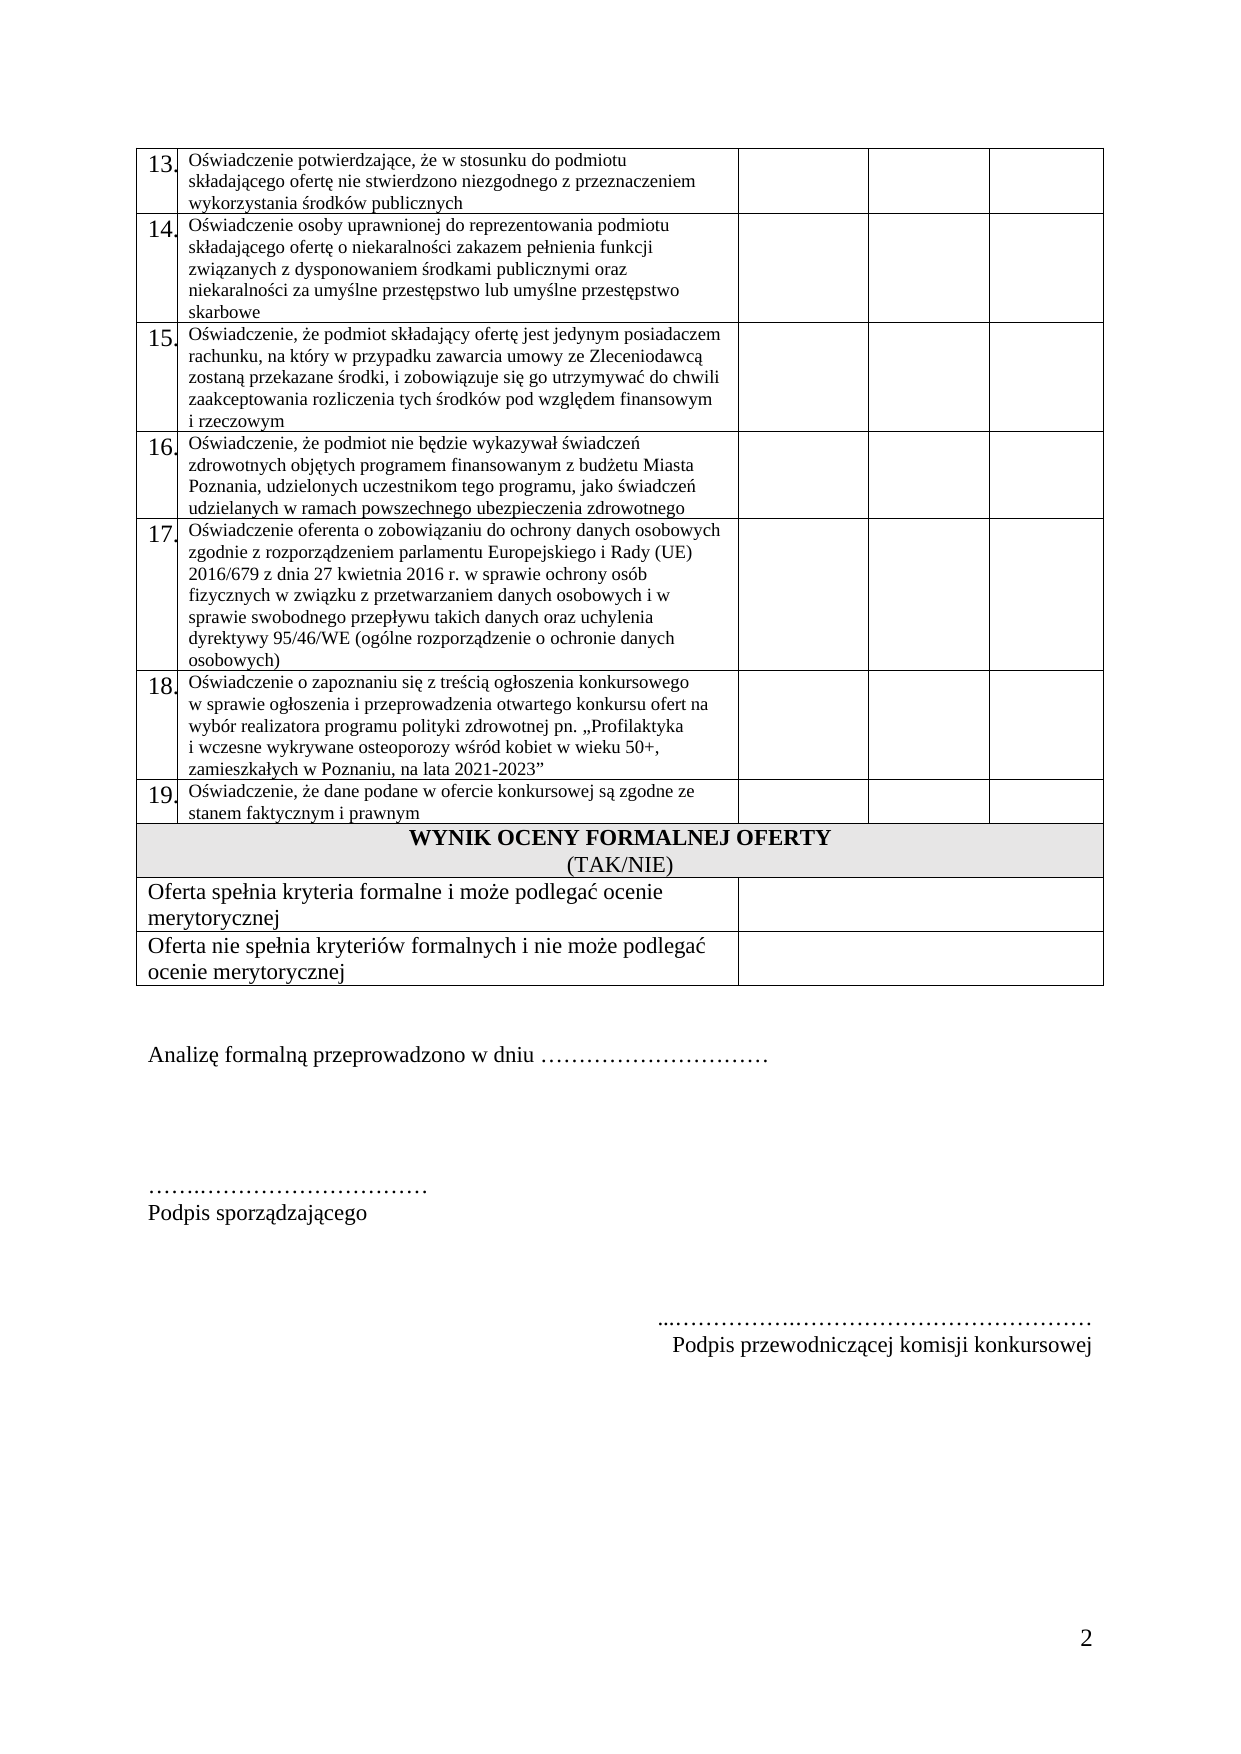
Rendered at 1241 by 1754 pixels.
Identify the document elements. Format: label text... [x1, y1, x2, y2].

table_cell [739, 214, 868, 322]
table_cell Oferta nie spełnia kryteriów formalnych i nie może podlegać ocenie merytorycznej [137, 932, 738, 984]
text ...…………….………………………………… [148, 1304, 1093, 1331]
table_cell [990, 214, 1103, 322]
table_cell [137, 671, 177, 779]
table_cell Oświadczenie, że dane podane w ofercie konkursowej są zgodne ze stanem faktycznym i prawnym [178, 780, 738, 823]
table_cell [739, 149, 868, 213]
table_cell Oferta spełnia kryteria formalne i może podlegać ocenie merytorycznej [137, 878, 738, 931]
table_cell [739, 519, 868, 670]
table_cell [869, 149, 989, 213]
table_cell [869, 432, 989, 518]
table_cell WYNIK OCENY FORMALNEJ OFERTY (TAK/NIE) [137, 824, 1103, 877]
text Podpis przewodniczącej komisji konkursowej [148, 1331, 1093, 1357]
table_cell [137, 780, 177, 823]
table_cell [739, 671, 868, 779]
text Analizę formalną przeprowadzono w dniu ………………………… [148, 1041, 1093, 1067]
table_cell [739, 932, 1103, 984]
table_cell [739, 432, 868, 518]
table_cell [137, 323, 177, 431]
table_cell [137, 432, 177, 518]
table_cell [739, 878, 1103, 931]
table_cell [739, 323, 868, 431]
table_cell [137, 214, 177, 322]
table_cell Oświadczenie oferenta o zobowiązaniu do ochrony danych osobowych zgodnie z rozporządzeniem parlamentu Europejskiego i Rady (UE) 2016/679 z dnia 27 kwietnia 2016 r. w sprawie ochrony osób fizycznych w związku z przetwarzaniem danych osobowych i w sprawie swobodnego przepływu takich danych oraz uchylenia dyrektywy 95/46/WE (ogólne rozporządzenie o ochronie danych osobowych) [178, 519, 738, 670]
table_cell [869, 519, 989, 670]
table_cell [137, 519, 177, 670]
table_cell Oświadczenie potwierdzające, że w stosunku do podmiotu składającego ofertę nie stwierdzono niezgodnego z przeznaczeniem wykorzystania środków publicznych [178, 149, 738, 213]
table_cell [990, 149, 1103, 213]
table_cell [990, 432, 1103, 518]
table_cell [739, 780, 868, 823]
table_cell [990, 780, 1103, 823]
table_cell [869, 323, 989, 431]
text Podpis sporządzającego [148, 1199, 1093, 1225]
table_cell [869, 780, 989, 823]
text …….………………………… [148, 1172, 1093, 1199]
table_cell Oświadczenie o zapoznaniu się z treścią ogłoszenia konkursowego w sprawie ogłoszenia i przeprowadzenia otwartego konkursu ofert na wybór realizatora programu polityki zdrowotnej pn. „Profilaktyka i wczesne wykrywane osteoporozy wśród kobiet w wieku 50+, zamieszkałych w Poznaniu, na lata 2021-2023” [178, 671, 738, 779]
table_cell [990, 323, 1103, 431]
table_cell [869, 214, 989, 322]
table_cell [990, 671, 1103, 779]
table_cell [990, 519, 1103, 670]
table_cell [137, 149, 177, 213]
table_cell Oświadczenie, że podmiot nie będzie wykazywał świadczeń zdrowotnych objętych programem finansowanym z budżetu Miasta Poznania, udzielonych uczestnikom tego programu, jako świadczeń udzielanych w ramach powszechnego ubezpieczenia zdrowotnego [178, 432, 738, 518]
table_cell Oświadczenie, że podmiot składający ofertę jest jedynym posiadaczem rachunku, na który w przypadku zawarcia umowy ze Zleceniodawcą zostaną przekazane środki, i zobowiązuje się go utrzymywać do chwili zaakceptowania rozliczenia tych środków pod względem finansowym i rzeczowym [178, 323, 738, 431]
table_cell Oświadczenie osoby uprawnionej do reprezentowania podmiotu składającego ofertę o niekaralności zakazem pełnienia funkcji związanych z dysponowaniem środkami publicznymi oraz niekaralności za umyślne przestępstwo lub umyślne przestępstwo skarbowe [178, 214, 738, 322]
table_cell [869, 671, 989, 779]
